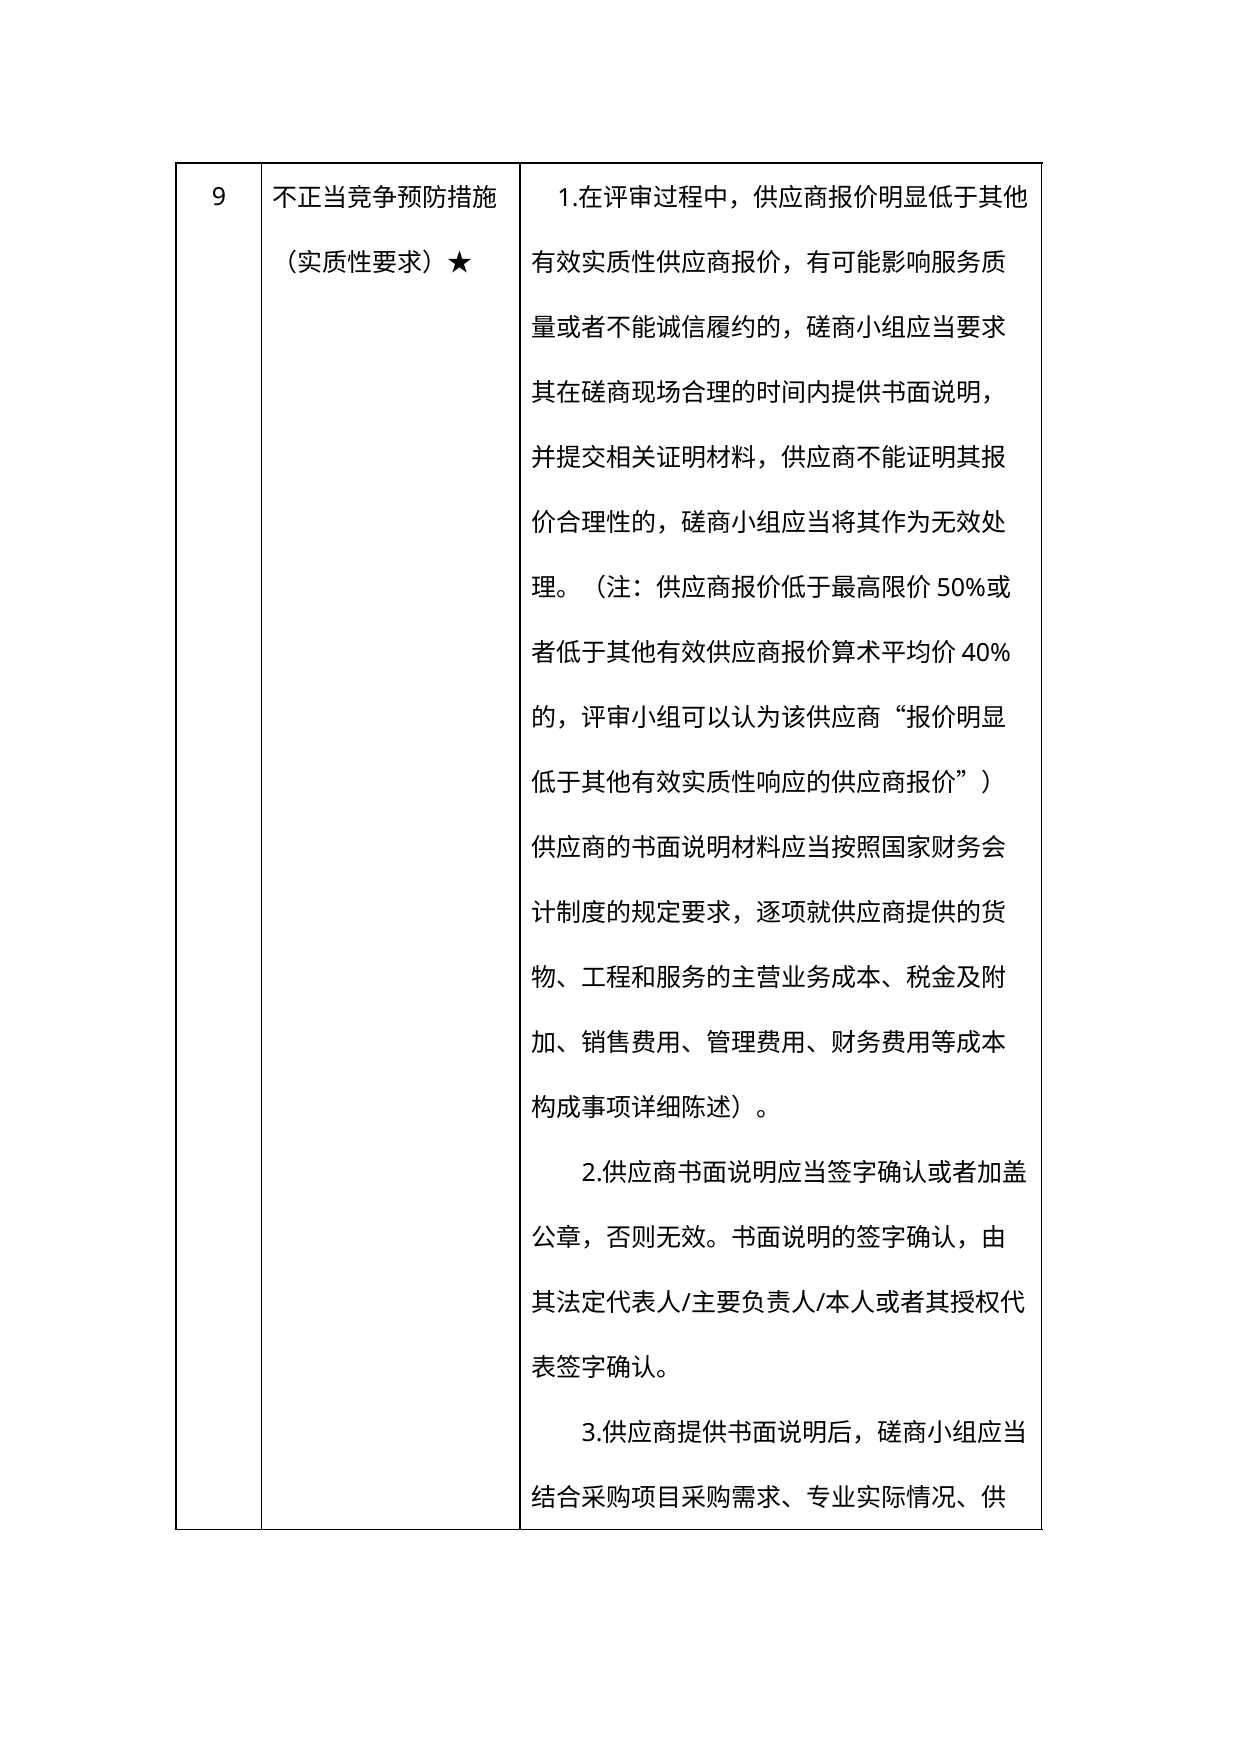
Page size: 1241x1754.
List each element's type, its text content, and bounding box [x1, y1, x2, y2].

table_cell 不正当竞争预防措施（实质性要求）★ [262, 164, 519, 1528]
table_cell 9 [177, 164, 261, 1528]
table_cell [521, 164, 1041, 1528]
